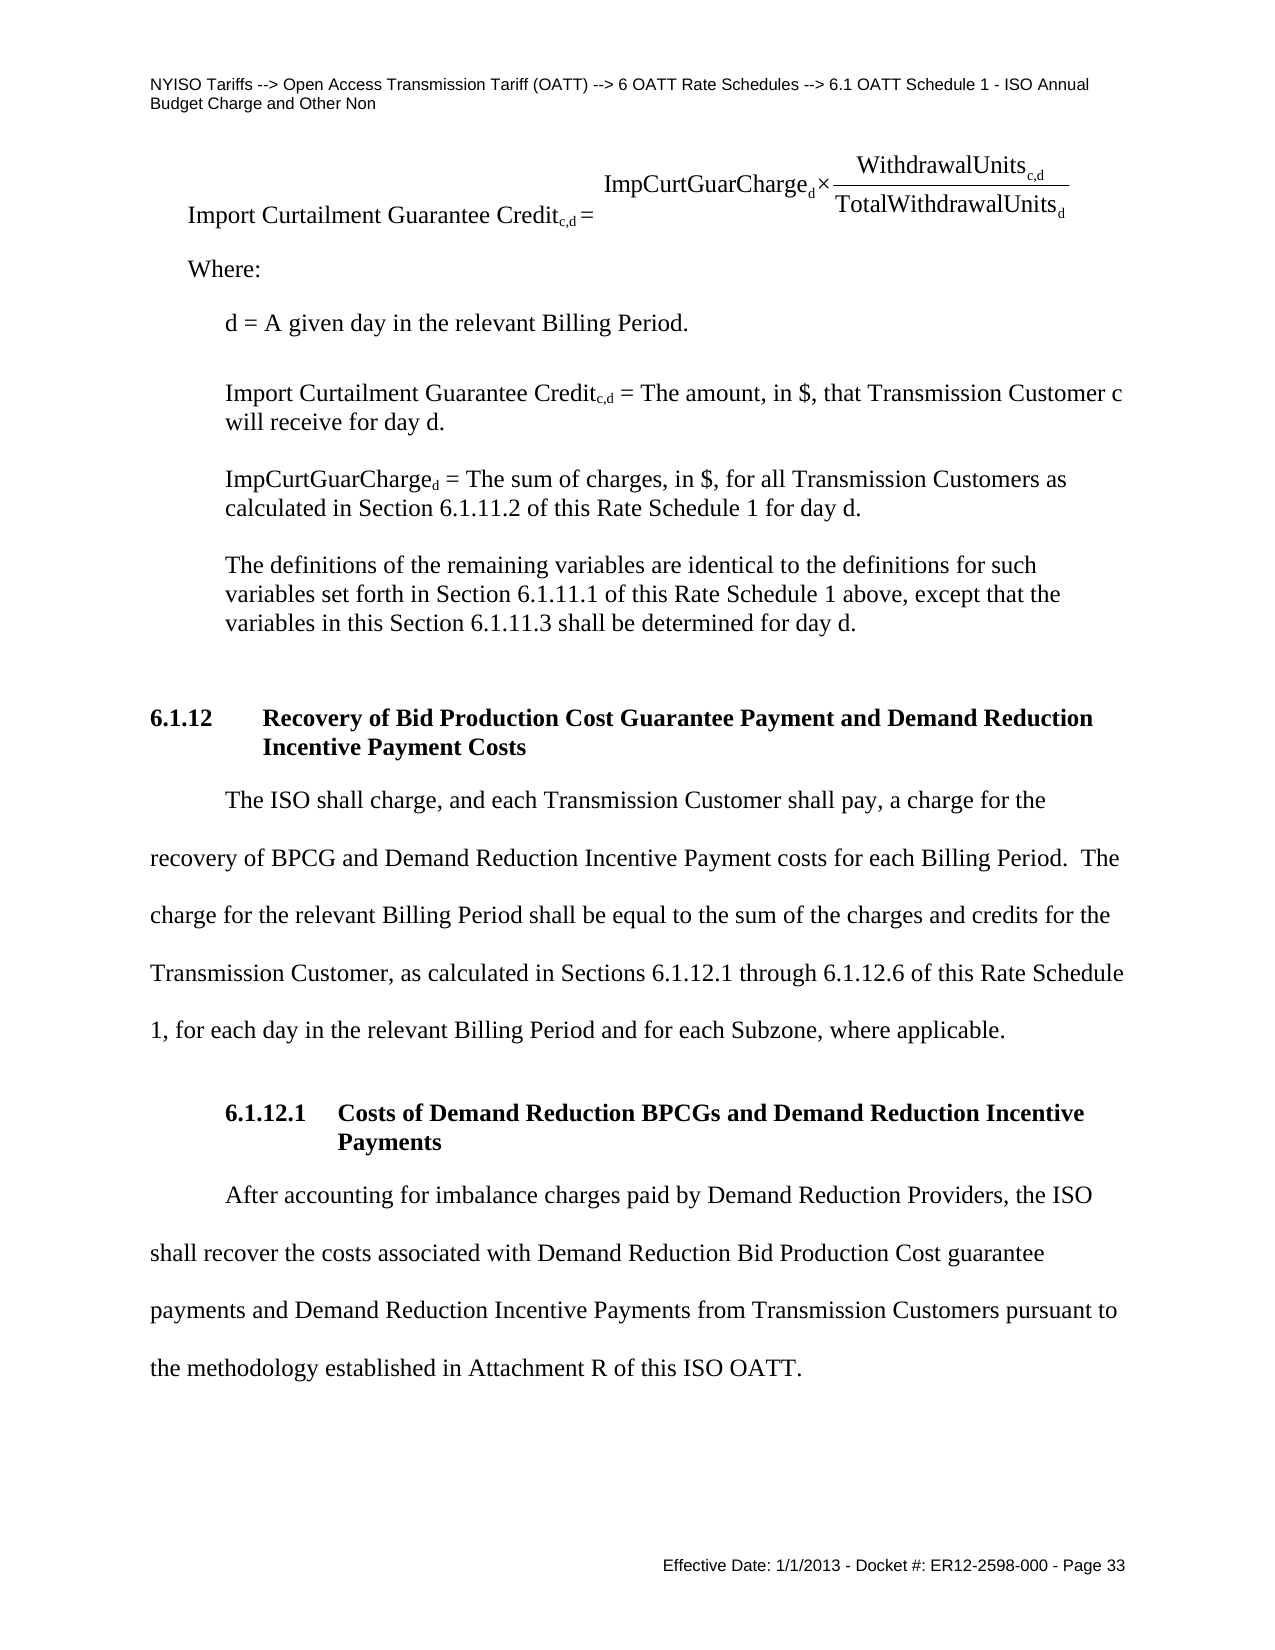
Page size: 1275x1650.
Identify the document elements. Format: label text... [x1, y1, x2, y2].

text The definitions of the remaining variables are identical to the definitions for such variables set forth in Section 6.1.11.1 of this Rate Schedule 1 above, except that the variables in this Section 6.1.11.3 shall be determined for day d. [225, 551, 1125, 637]
text Import Curtailment Guarantee Creditc,d = The amount, in $, that Transmission Customer c will receive for day d. [225, 378, 1125, 436]
subtitle 6.1.12 Recovery of Bid Production Cost Guarantee Payment and Demand Reduction Incentive Payment Costs [150, 703, 1125, 761]
text Import Curtailment Guarantee Creditc,d = [187, 150, 1125, 229]
text Where: [187, 254, 1125, 283]
text ImpCurtGuarCharged = The sum of charges, in $, for all Transmission Customers as calculated in Section 6.1.11.2 of this Rate Schedule 1 for day d. [225, 464, 1125, 522]
subtitle 6.1.12.1 Costs of Demand Reduction BPCGs and Demand Reduction Incentive Payments [225, 1098, 1125, 1156]
text d = A given day in the relevant Billing Period. [225, 308, 1125, 337]
text After accounting for imbalance charges paid by Demand Reduction Providers, the ISO shall recover the costs associated with Demand Reduction Bid Production Cost guarantee payments and Demand Reduction Incentive Payments from Transmission Customers pursuant to the methodology established in Attachment R of this ISO OATT. [150, 1181, 1125, 1382]
text The ISO shall charge, and each Transmission Customer shall pay, a charge for the recovery of BPCG and Demand Reduction Incentive Payment costs for each Billing Period. The charge for the relevant Billing Period shall be equal to the sum of the charges and credits for the Transmission Customer, as calculated in Sections 6.1.12.1 through 6.1.12.6 of this Rate Schedule 1, for each day in the relevant Billing Period and for each Subzone, where applicable. [150, 786, 1125, 1044]
